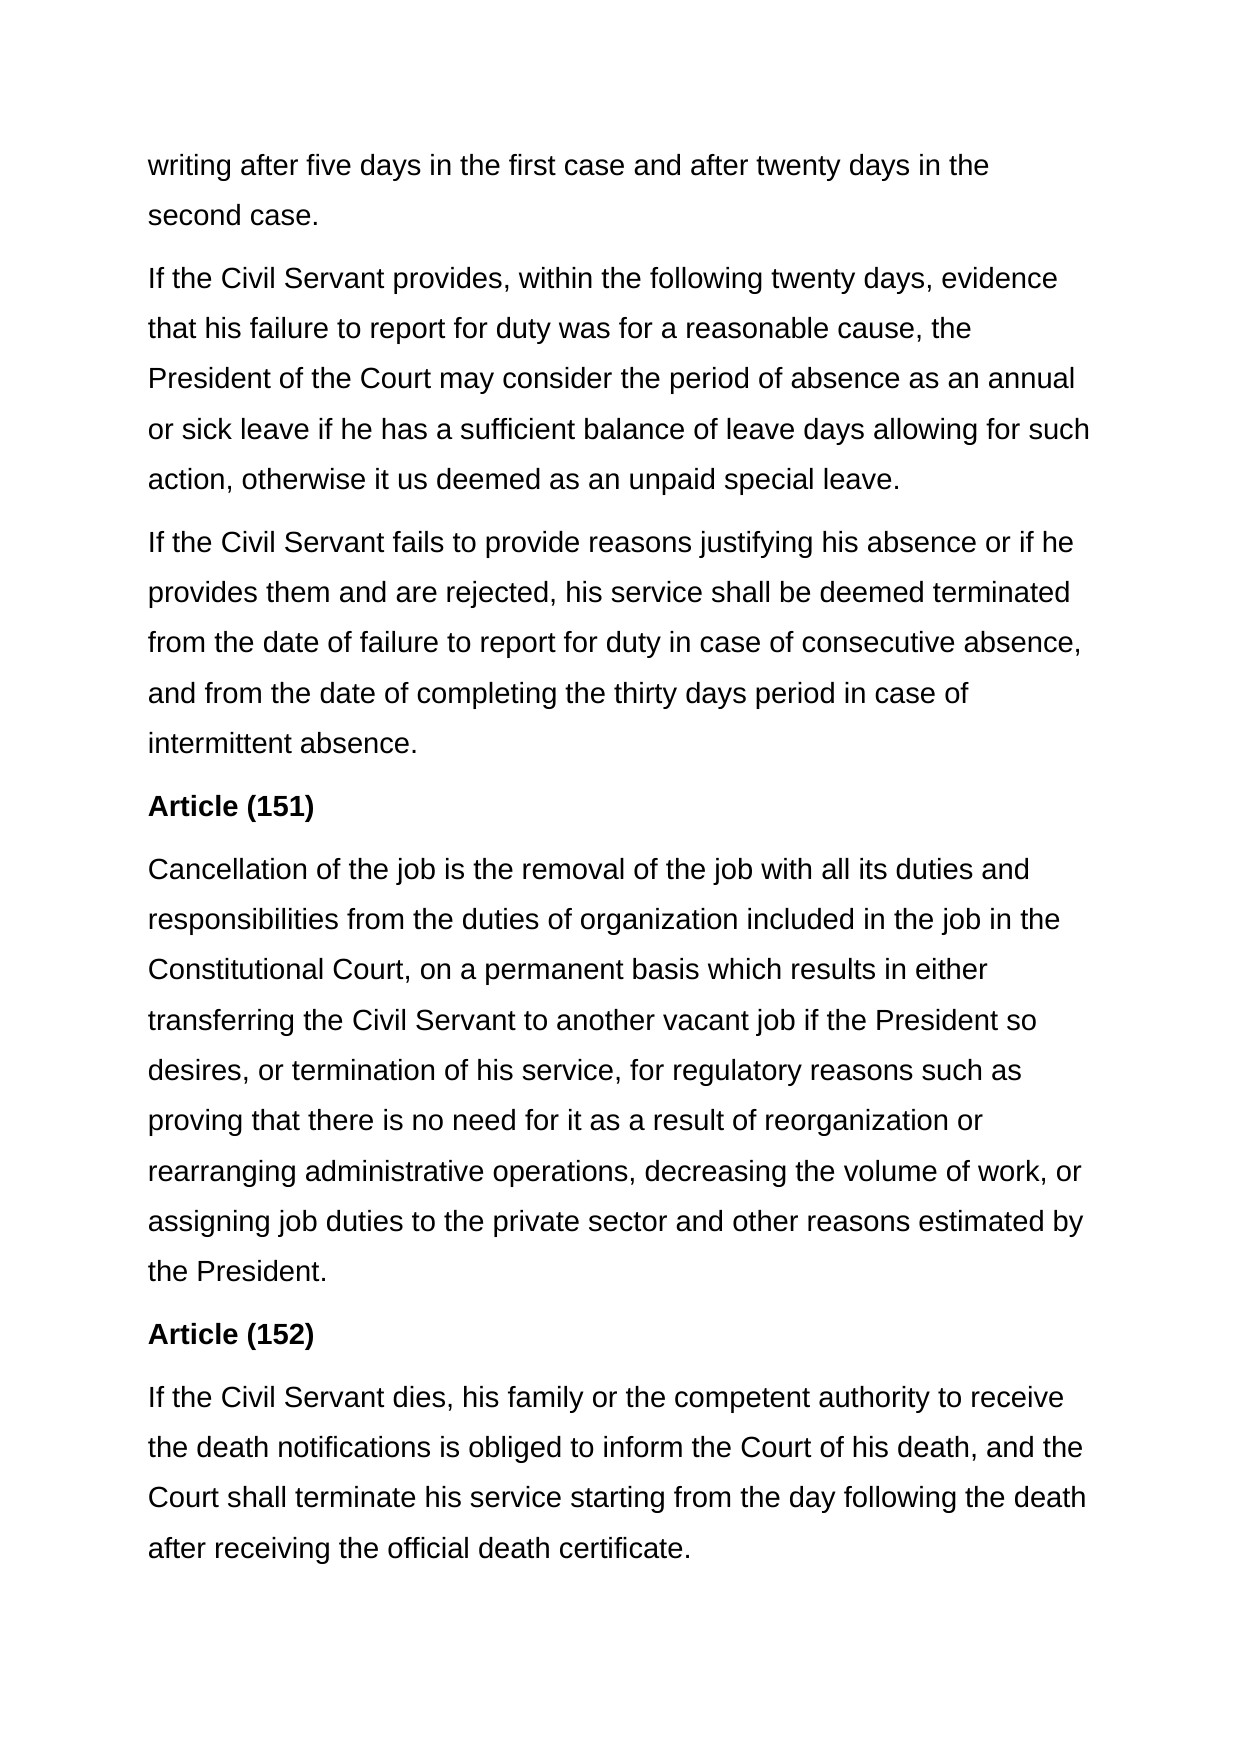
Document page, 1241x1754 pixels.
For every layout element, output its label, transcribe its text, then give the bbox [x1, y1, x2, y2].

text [148, 148, 1093, 231]
text If the Civil Servant dies, his family or the competent authority to receive the death notifications is obliged to inform the Court of his death, and the Court shall terminate his service starting from the day following the death after receiving the official death certificate. [148, 1380, 1093, 1564]
text If the Civil Servant provides, within the following twenty days, evidence that his failure to report for duty was for a reasonable cause, the President of the Court may consider the period of absence as an annual or sick leave if he has a sufficient balance of leave days allowing for such action, otherwise it us deemed as an unpaid special leave. [148, 261, 1093, 496]
text Article (152) [148, 1317, 1093, 1351]
text Article (151) [148, 789, 1093, 822]
text If the Civil Servant fails to provide reasons justifying his absence or if he provides them and are rejected, his service shall be deemed terminated from the date of failure to report for duty in case of consecutive absence, and from the date of completing the thirty days period in case of intermittent absence. [148, 525, 1093, 759]
text Cancellation of the job is the removal of the job with all its duties and responsibilities from the duties of organization included in the job in the Constitutional Court, on a permanent basis which results in either transferring the Civil Servant to another vacant job if the President so desires, or termination of his service, for regulatory reasons such as proving that there is no need for it as a result of reorganization or rearranging administrative operations, decreasing the volume of work, or assigning job duties to the private sector and other reasons estimated by the President. [148, 852, 1093, 1288]
